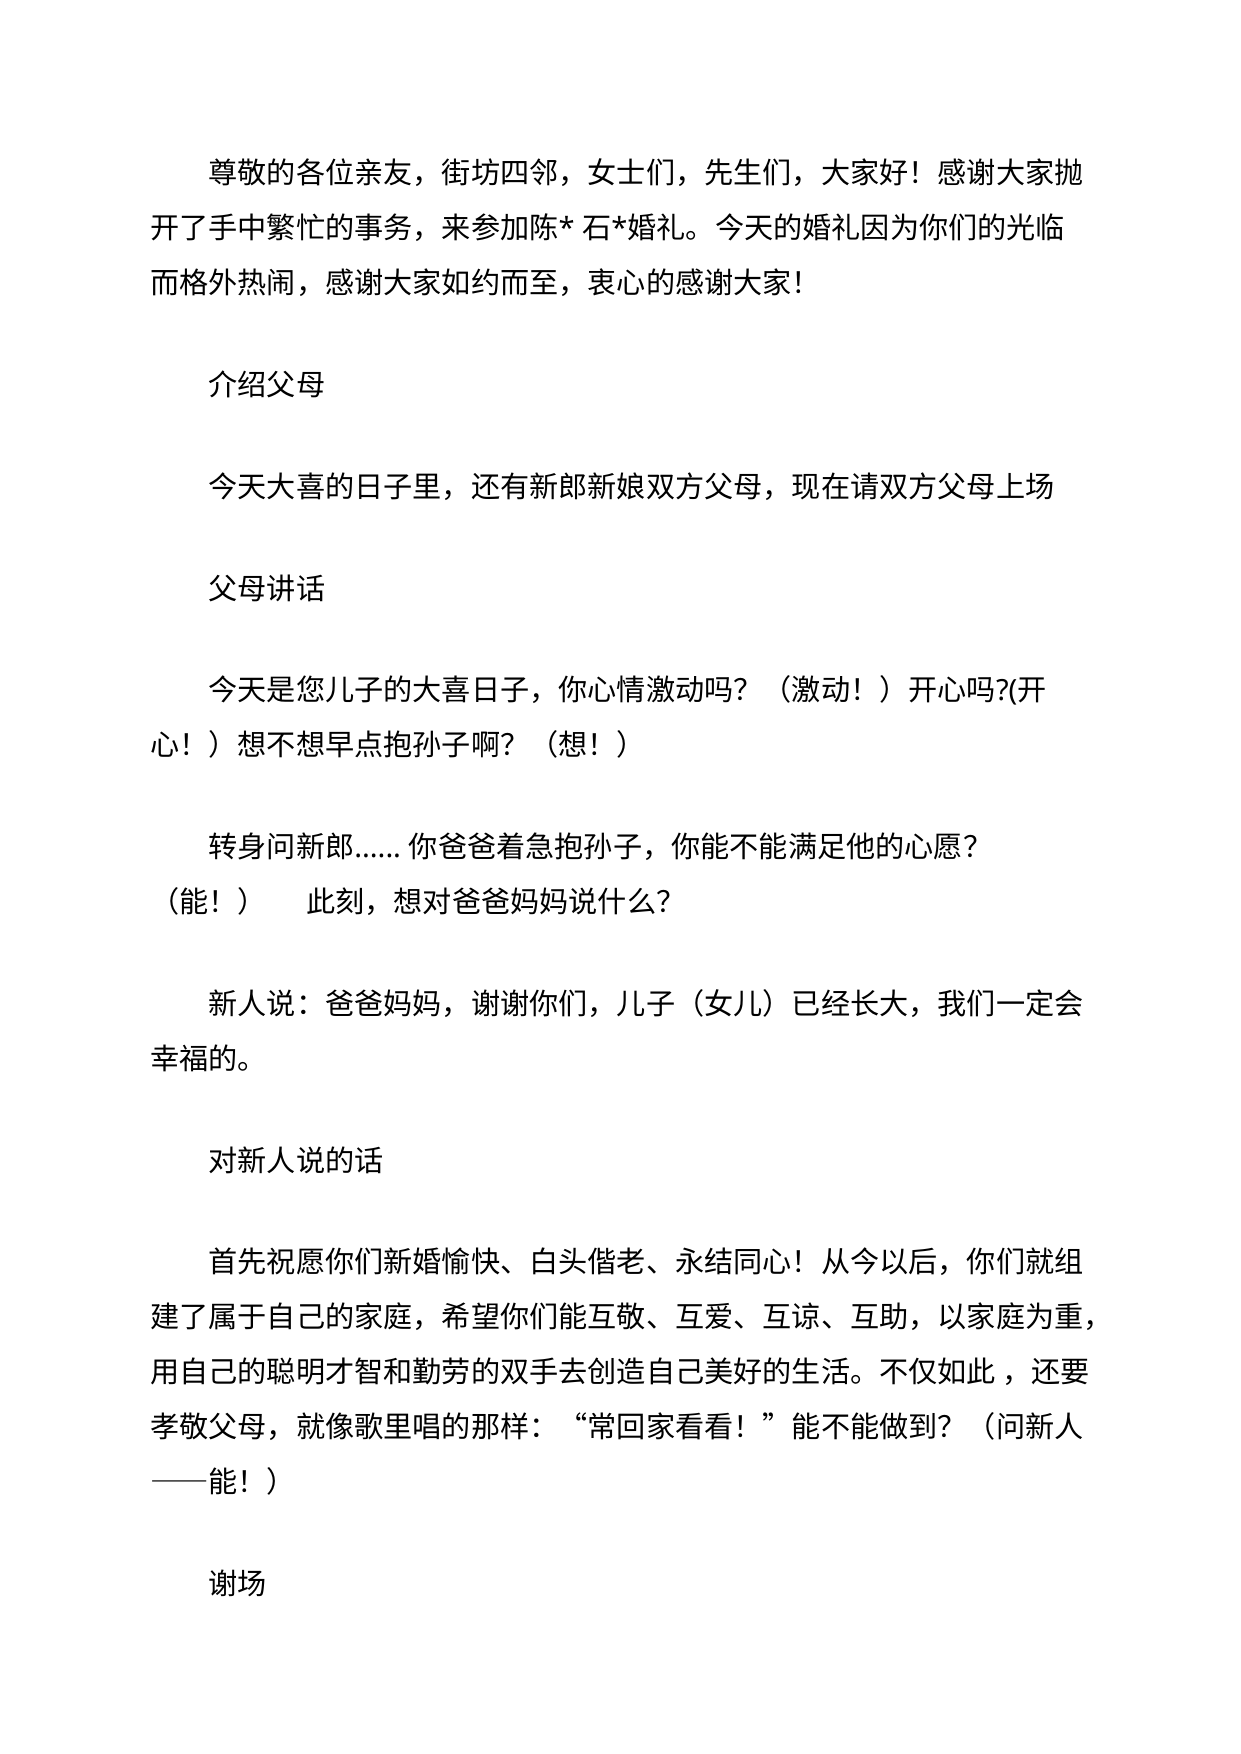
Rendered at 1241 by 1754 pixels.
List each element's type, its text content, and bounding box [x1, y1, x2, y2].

text 谢场 [150, 1560, 1090, 1603]
text 今天大喜的日子里，还有新郎新娘双方父母，现在请双方父母上场 [150, 463, 1090, 506]
text 转身问新郎...... 你爸爸着急抱孙子，你能不能满足他的心愿？（能！） 此刻，想对爸爸妈妈说什么？ [150, 824, 1090, 921]
text 新人说：爸爸妈妈，谢谢你们，儿子（女儿）已经长大，我们一定会幸福的。 [150, 981, 1090, 1078]
text 今天是您儿子的大喜日子，你心情激动吗？（激动！）开心吗?(开心！）想不想早点抱孙子啊？（想！） [150, 667, 1090, 764]
text 尊敬的各位亲友，街坊四邻，女士们，先生们，大家好！感谢大家抛开了手中繁忙的事务，来参加陈* 石*婚礼。今天的婚礼因为你们的光临而格外热闹，感谢大家如约而至，衷心的感谢大家！ [150, 150, 1090, 302]
text 对新人说的话 [150, 1137, 1090, 1179]
text 介绍父母 [150, 362, 1090, 404]
text 父母讲话 [150, 565, 1090, 607]
text 首先祝愿你们新婚愉快、白头偕老、永结同心！从今以后，你们就组建了属于自己的家庭，希望你们能互敬、互爱、互谅、互助，以家庭为重，用自己的聪明才智和勤劳的双手去创造自己美好的生活。不仅如此 ，还要孝敬父母，就像歌里唱的那样：“常回家看看！”能不能做到？（问新人——能！） [150, 1239, 1090, 1501]
